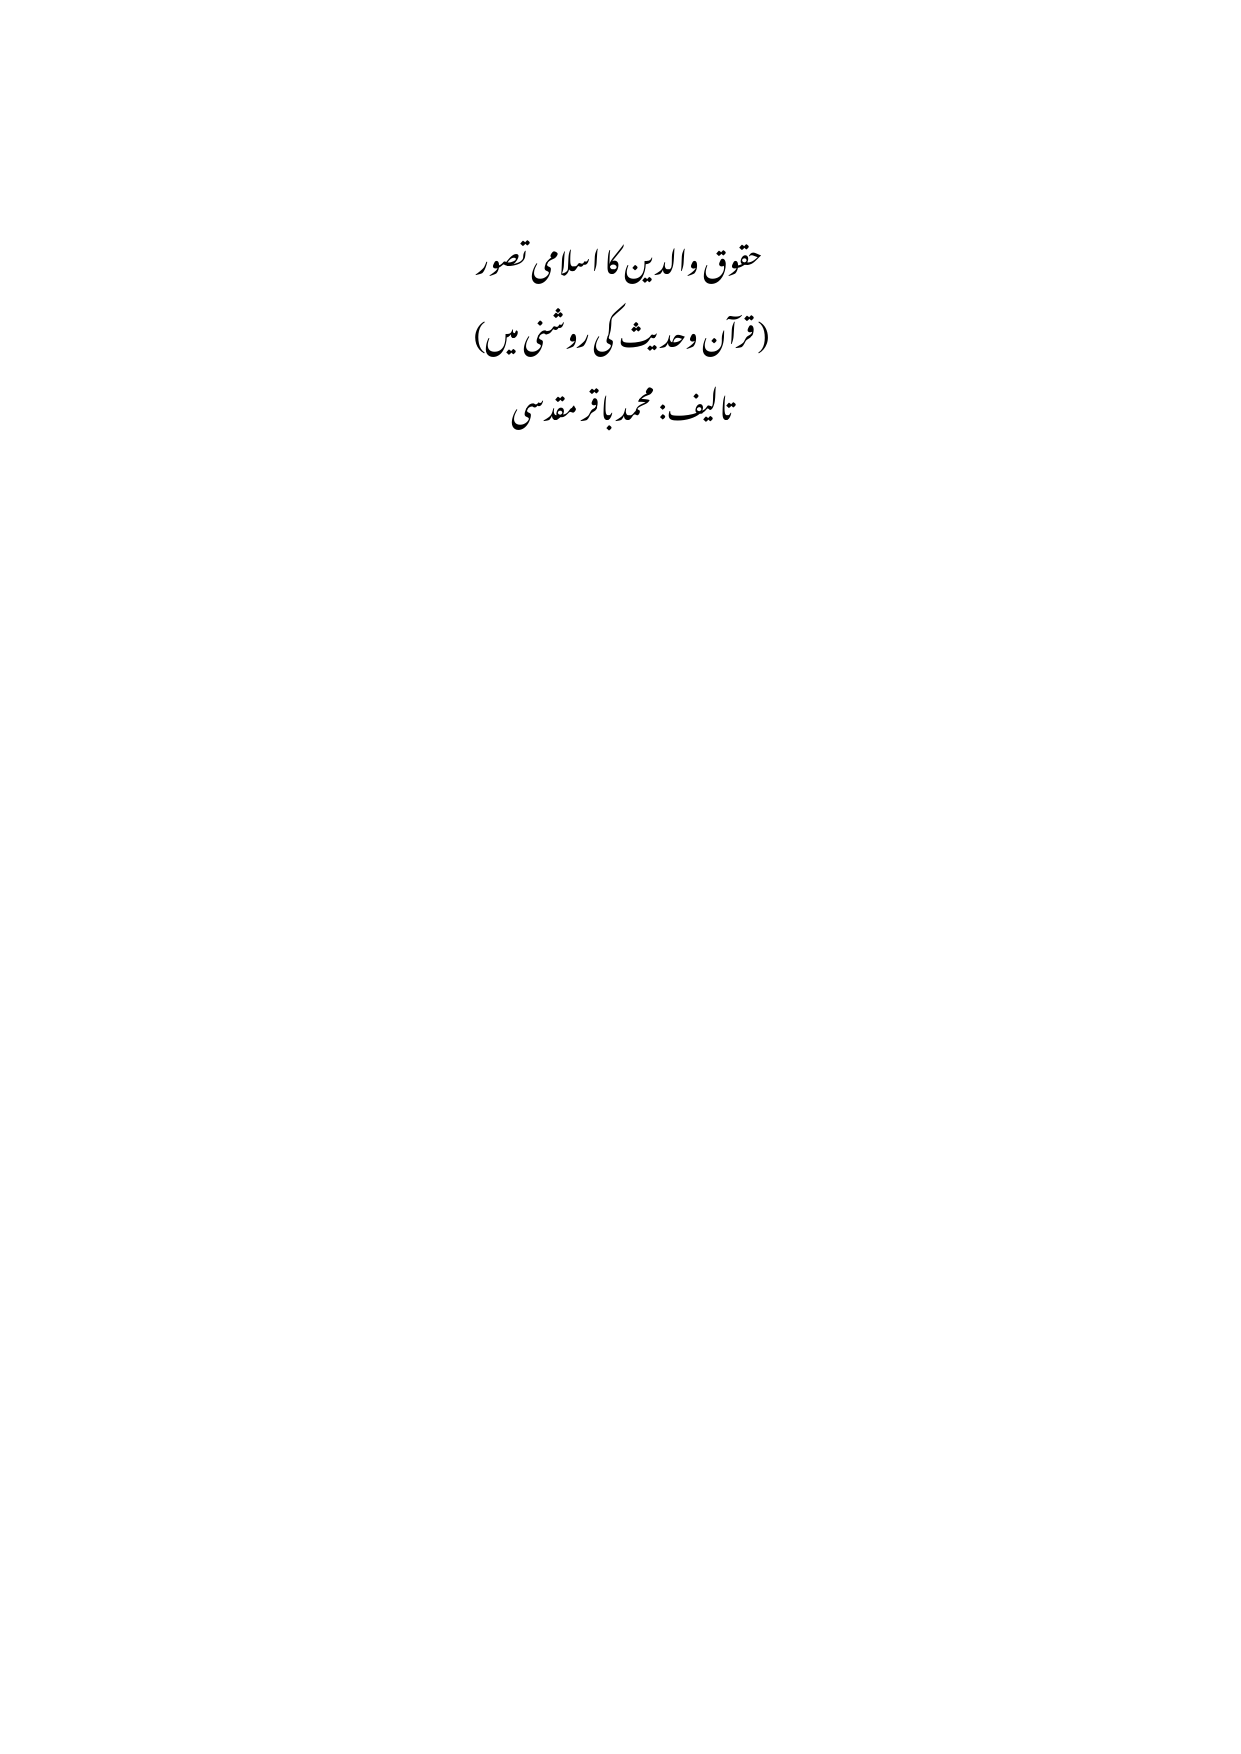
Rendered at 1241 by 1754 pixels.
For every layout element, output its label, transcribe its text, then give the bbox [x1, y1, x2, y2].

text ( قرآن وحدیث کی روشنی میں) [75, 292, 1165, 364]
text حقوق والدین کا اسلامی تصور [75, 219, 1165, 292]
text تالیف: محمد باقر مقدسی [75, 364, 1165, 437]
